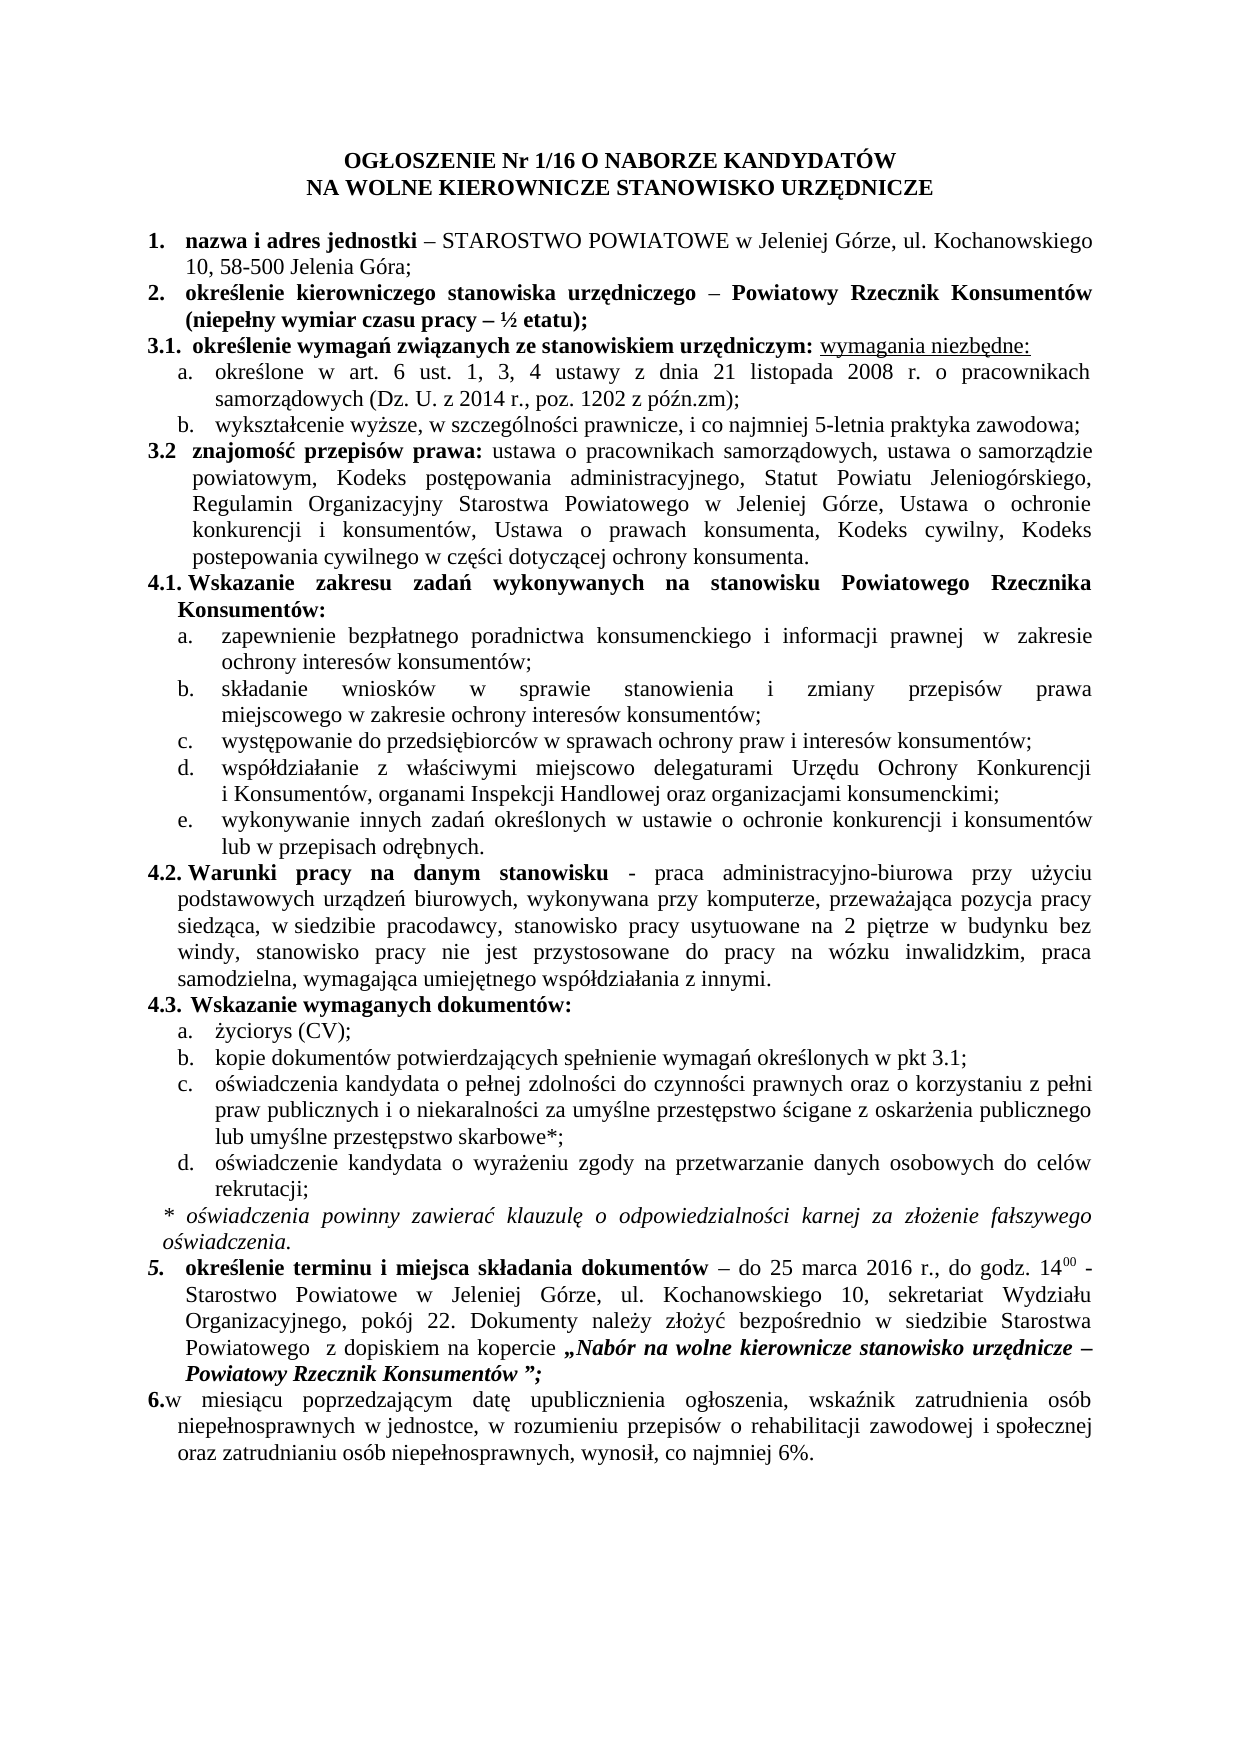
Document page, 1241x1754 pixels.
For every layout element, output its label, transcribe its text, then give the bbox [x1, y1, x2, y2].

list oświadczenia kandydata o pełnej zdolności do czynności prawnych oraz o korzystaniu z pełni praw publicznych i o niekaralności za umyślne przestępstwo ścigane z oskarżenia publicznego lub umyślne przestępstwo skarbowe*; [177, 1070, 1093, 1149]
list 4.2. Warunki pracy na danym stanowisku - praca administracyjno-biurowa przy użyciu podstawowych urządzeń biurowych, wykonywana przy komputerze, przeważająca pozycja pracy siedząca, w siedzibie pracodawcy, stanowisko pracy usytuowane na 2 piętrze w budynku bez windy, stanowisko pracy nie jest przystosowane do pracy na wózku inwalidzkim, praca samodzielna, wymagająca umiejętnego współdziałania z innymi. [148, 859, 1093, 991]
list zapewnienie bezpłatnego poradnictwa konsumenckiego i informacji prawnej w zakresie ochrony interesów konsumentów; [177, 622, 1093, 675]
list Wskazanie wymaganych dokumentów: [148, 991, 1093, 1017]
list kopie dokumentów potwierdzających spełnienie wymagań określonych w pkt 3.1; [177, 1044, 1093, 1070]
list współdziałanie z właściwymi miejscowo delegaturami Urzędu Ochrony Konkurencji i Konsumentów, organami Inspekcji Handlowej oraz organizacjami konsumenckimi; [177, 754, 1093, 806]
list wykształcenie wyższe, w szczególności prawnicze, i co najmniej 5-letnia praktyka zawodowa; [177, 411, 1093, 437]
list określenie wymagań związanych ze stanowiskiem urzędniczym: wymagania niezbędne: [147, 332, 1093, 358]
list określenie kierowniczego stanowiska urzędniczego – Powiatowy Rzecznik Konsumentów (niepełny wymiar czasu pracy – ½ etatu); [148, 279, 1093, 332]
list nazwa i adres jednostki – STAROSTWO POWIATOWE w Jeleniej Górze, ul. Kochanowskiego 10, 58-500 Jelenia Góra; [148, 227, 1093, 279]
text 4.1. Wskazanie zakresu zadań wykonywanych na stanowisku Powiatowego Rzecznika Konsumentów: [148, 569, 1093, 622]
list w miesiącu poprzedzającym datę upublicznienia ogłoszenia, wskaźnik zatrudnienia osób niepełnosprawnych w jednostce, w rozumieniu przepisów o rehabilitacji zawodowej i społecznej oraz zatrudnianiu osób niepełnosprawnych, wynosił, co najmniej 6%. [148, 1386, 1093, 1465]
list składanie wniosków w sprawie stanowienia i zmiany przepisów prawa miejscowego w zakresie ochrony interesów konsumentów; [177, 675, 1093, 727]
list znajomość przepisów prawa: ustawa o pracownikach samorządowych, ustawa o samorządzie powiatowym, Kodeks postępowania administracyjnego, Statut Powiatu Jeleniogórskiego, Regulamin Organizacyjny Starostwa Powiatowego w Jeleniej Górze, Ustawa o ochronie konkurencji i konsumentów, Ustawa o prawach konsumenta, Kodeks cywilny, Kodeks postepowania cywilnego w części dotyczącej ochrony konsumenta. [148, 437, 1093, 569]
list występowanie do przedsiębiorców w sprawach ochrony praw i interesów konsumentów; [177, 727, 1093, 754]
list określenie terminu i miejsca składania dokumentów – do 25 marca 2016 r., do godz. 1400 - Starostwo Powiatowe w Jeleniej Górze, ul. Kochanowskiego 10, sekretariat Wydziału Organizacyjnego, pokój 22. Dokumenty należy złożyć bezpośrednio w siedzibie Starostwa Powiatowego z dopiskiem na kopercie „Nabór na wolne kierownicze stanowisko urzędnicze –Powiatowy Rzecznik Konsumentów ”; [148, 1254, 1093, 1386]
list * oświadczenia powinny zawierać klauzulę o odpowiedzialności karnej za złożenie fałszywego oświadczenia. [162, 1202, 1093, 1254]
text NA WOLNE KIEROWNICZE STANOWISKO URZĘDNICZE [148, 174, 1093, 200]
list wykonywanie innych zadań określonych w ustawie o ochronie konkurencji i konsumentów lub w przepisach odrębnych. [177, 806, 1093, 859]
list życiorys (CV); [177, 1017, 1093, 1044]
list określone w art. 6 ust. 1, 3, 4 ustawy z dnia 21 listopada 2008 r. o pracownikach samorządowych (Dz. U. z 2014 r., poz. 1202 z późn.zm); [177, 358, 1093, 411]
list oświadczenie kandydata o wyrażeniu zgody na przetwarzanie danych osobowych do celów rekrutacji; [177, 1149, 1093, 1202]
text OGŁOSZENIE Nr 1/16 O NABORZE KANDYDATÓW [148, 148, 1093, 174]
